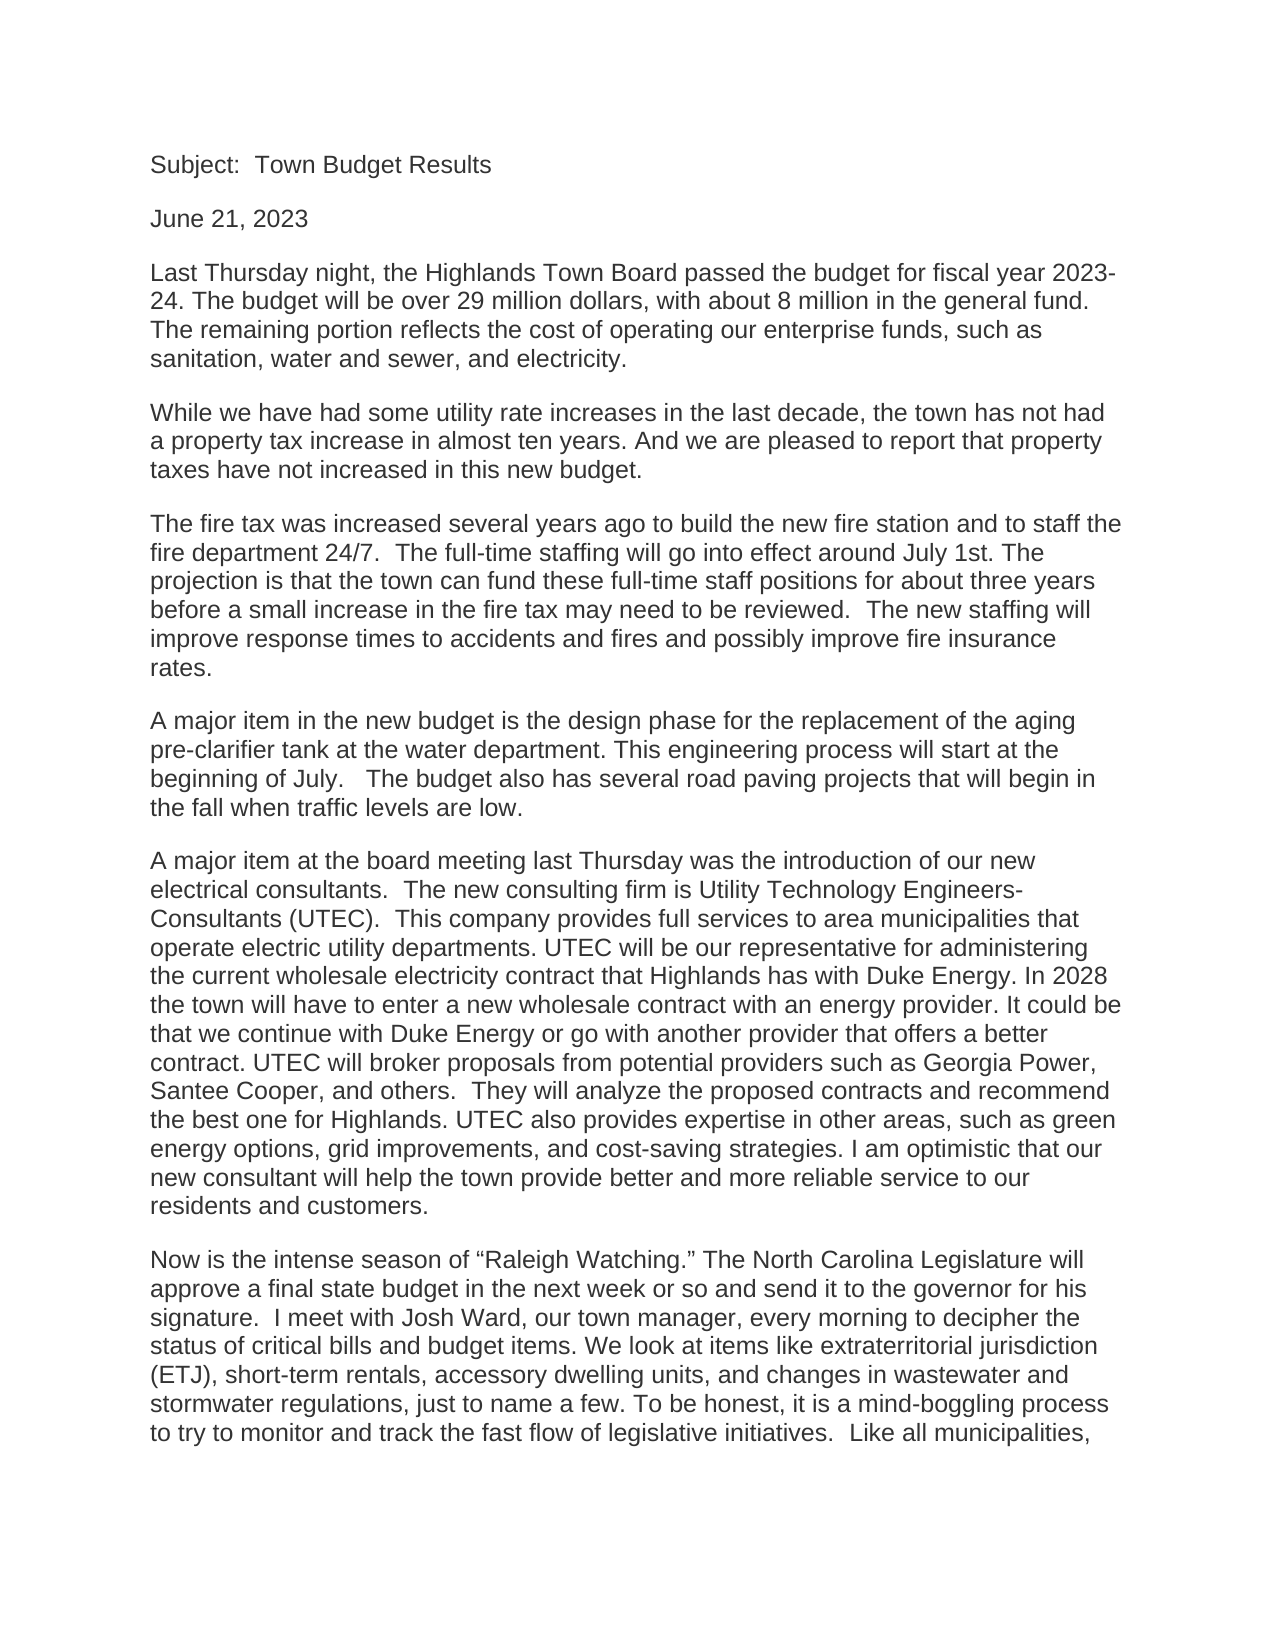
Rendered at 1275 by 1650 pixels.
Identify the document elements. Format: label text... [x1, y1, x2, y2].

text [150, 1245, 1125, 1446]
text June 21, 2023 [150, 204, 1125, 232]
text While we have had some utility rate increases in the last decade, the town has not had a property tax increase in almost ten years. And we are pleased to report that property taxes have not increased in this new budget. [150, 397, 1125, 484]
text The fire tax was increased several years ago to build the new fire station and to staff the fire department 24/7. The full-time staffing will go into effect around July 1st. The projection is that the town can fund these full-time staff positions for about three years before a small increase in the fire tax may need to be reviewed. The new staffing will improve response times to accidents and fires and possibly improve fire insurance rates. [150, 509, 1125, 681]
text Subject: Town Budget Results [150, 150, 1125, 179]
text A major item in the new budget is the design phase for the replacement of the aging pre-clarifier tank at the water department. This engineering process will start at the beginning of July. The budget also has several road paving projects that will begin in the fall when traffic levels are low. [150, 706, 1125, 821]
text A major item at the board meeting last Thursday was the introduction of our new electrical consultants. The new consulting firm is Utility Technology Engineers-Consultants (UTEC). This company provides full services to area municipalities that operate electric utility departments. UTEC will be our representative for administering the current wholesale electricity contract that Highlands has with Duke Energy. In 2028 the town will have to enter a new wholesale contract with an energy provider. It could be that we continue with Duke Energy or go with another provider that offers a better contract. UTEC will broker proposals from potential providers such as Georgia Power, Santee Cooper, and others. They will analyze the proposed contracts and recommend the best one for Highlands. UTEC also provides expertise in other areas, such as green energy options, grid improvements, and cost-saving strategies. I am optimistic that our new consultant will help the town provide better and more reliable service to our residents and customers. [150, 846, 1125, 1220]
text Last Thursday night, the Highlands Town Board passed the budget for fiscal year 2023-24. The budget will be over 29 million dollars, with about 8 million in the general fund. The remaining portion reflects the cost of operating our enterprise funds, such as sanitation, water and sewer, and electricity. [150, 257, 1125, 372]
